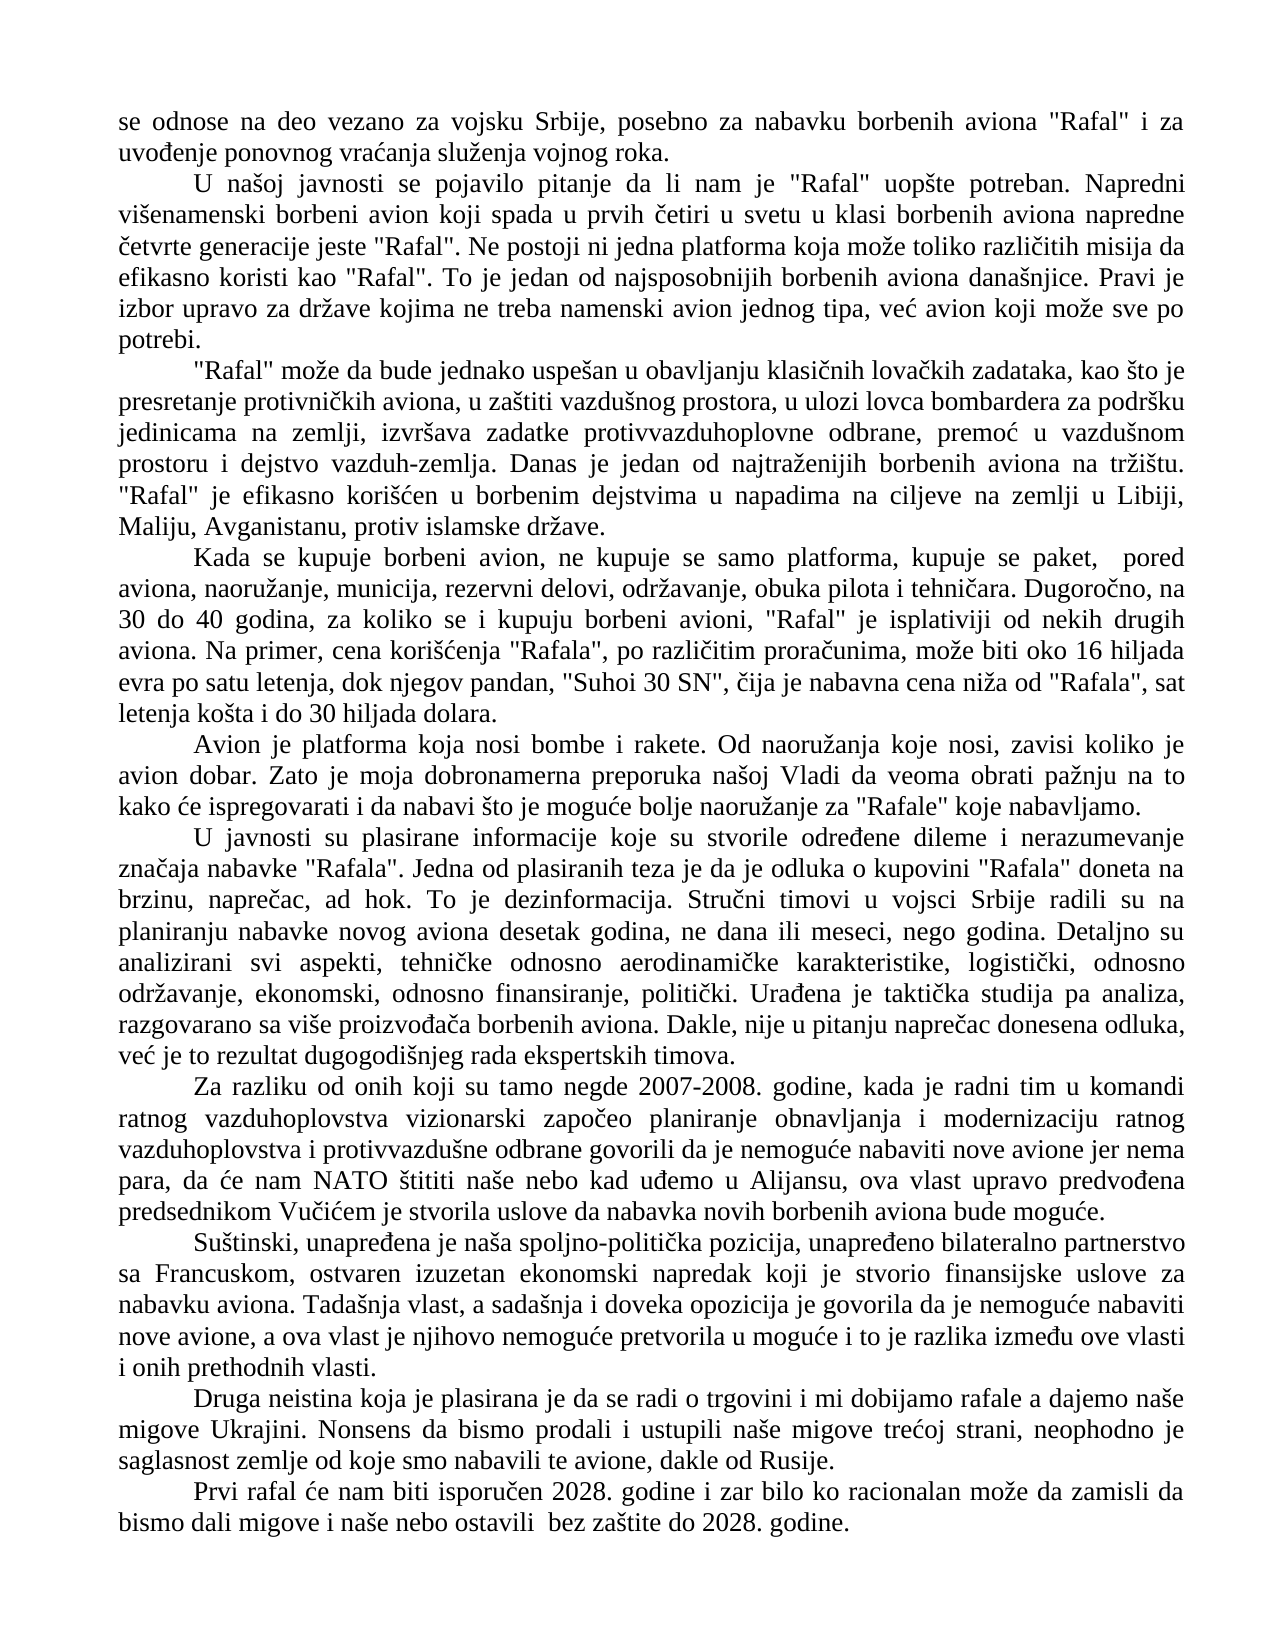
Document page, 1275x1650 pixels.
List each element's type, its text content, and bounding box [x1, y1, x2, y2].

text Suštinski, unapređena je naša spoljno-politička pozicija, unapređeno bilateralno partnerstvo sa Francuskom, ostvaren izuzetan ekonomski napredak koji je stvorio finansijske uslove za nabavku aviona. Tadašnja vlast, a sadašnja i doveka opozicija je govorila da je nemoguće nabaviti nove avione, a ova vlast je njihovo nemoguće pretvorila u moguće i to je razlika između ove vlasti i onih prethodnih vlasti. [118, 1226, 1186, 1382]
text U našoj javnosti se pojavilo pitanje da li nam je "Rafal" uopšte potreban. Napredni višenamenski borbeni avion koji spada u prvih četiri u svetu u klasi borbenih aviona napredne četvrte generacije jeste "Rafal". Ne postoji ni jedna platforma koja može toliko različitih misija da efikasno koristi kao "Rafal". To je jedan od najsposobnijih borbenih aviona današnjice. Pravi je izbor upravo za države kojima ne treba namenski avion jednog tipa, već avion koji može sve po potrebi. [118, 167, 1186, 354]
text Za razliku od onih koji su tamo negde 2007-2008. godine, kada je radni tim u komandi ratnog vazduhoplovstva vizionarski započeo planiranje obnavljanja i modernizaciju ratnog vazduhoplovstva i protivvazdušne odbrane govorili da je nemoguće nabaviti nove avione jer nema para, da će nam NATO štititi naše nebo kad uđemo u Alijansu, ova vlast upravo predvođena predsednikom Vučićem je stvorila uslove da nabavka novih borbenih aviona bude moguće. [118, 1071, 1186, 1226]
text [118, 105, 1186, 167]
text "Rafal" može da bude jednako uspešan u obavljanju klasičnih lovačkih zadataka, kao što je presretanje protivničkih aviona, u zaštiti vazdušnog prostora, u ulozi lovca bombardera za podršku jedinicama na zemlji, izvršava zadatke protivvazduhoplovne odbrane, premoć u vazdušnom prostoru i dejstvo vazduh-zemlja. Danas je jedan od najtraženijih borbenih aviona na tržištu. "Rafal" je efikasno korišćen u borbenim dejstvima u napadima na ciljeve na zemlji u Libiji, Maliju, Avganistanu, protiv islamske države. [118, 354, 1186, 541]
text Kada se kupuje borbeni avion, ne kupuje se samo platforma, kupuje se paket, pored aviona, naoružanje, municija, rezervni delovi, održavanje, obuka pilota i tehničara. Dugoročno, na 30 do 40 godina, za koliko se i kupuju borbeni avioni, "Rafal" je isplativiji od nekih drugih aviona. Na primer, cena korišćenja "Rafala", po različitim proračunima, može biti oko 16 hiljada evra po satu letenja, dok njegov pandan, "Suhoi 30 SN", čija je nabavna cena niža od "Rafala", sat letenja košta i do 30 hiljada dolara. [118, 541, 1186, 728]
text Prvi rafal će nam biti isporučen 2028. godine i zar bilo ko racionalan može da zamisli da bismo dali migove i naše nebo ostavili bez zaštite do 2028. godine. [118, 1475, 1186, 1538]
text Druga neistina koja je plasirana je da se radi o trgovini i mi dobijamo rafale a dajemo naše migove Ukrajini. Nonsens da bismo prodali i ustupili naše migove trećoj strani, neophodno je saglasnost zemlje od koje smo nabavili te avione, dakle od Rusije. [118, 1382, 1186, 1475]
text Avion je platforma koja nosi bombe i rakete. Od naoružanja koje nosi, zavisi koliko je avion dobar. Zato je moja dobronamerna preporuka našoj Vladi da veoma obrati pažnju na to kako će ispregovarati i da nabavi što je moguće bolje naoružanje za "Rafale" koje nabavljamo. [118, 728, 1186, 821]
text U javnosti su plasirane informacije koje su stvorile određene dileme i nerazumevanje značaja nabavke "Rafala". Jedna od plasiranih teza je da je odluka o kupovini "Rafala" doneta na brzinu, naprečac, ad hok. To je dezinformacija. Stručni timovi u vojsci Srbije radili su na planiranju nabavke novog aviona desetak godina, ne dana ili meseci, nego godina. Detaljno su analizirani svi aspekti, tehničke odnosno aerodinamičke karakteristike, logistički, odnosno održavanje, ekonomski, odnosno finansiranje, politički. Urađena je taktička studija pa analiza, razgovarano sa više proizvođača borbenih aviona. Dakle, nije u pitanju naprečac donesena odluka, već je to rezultat dugogodišnjeg rada ekspertskih timova. [118, 821, 1186, 1071]
